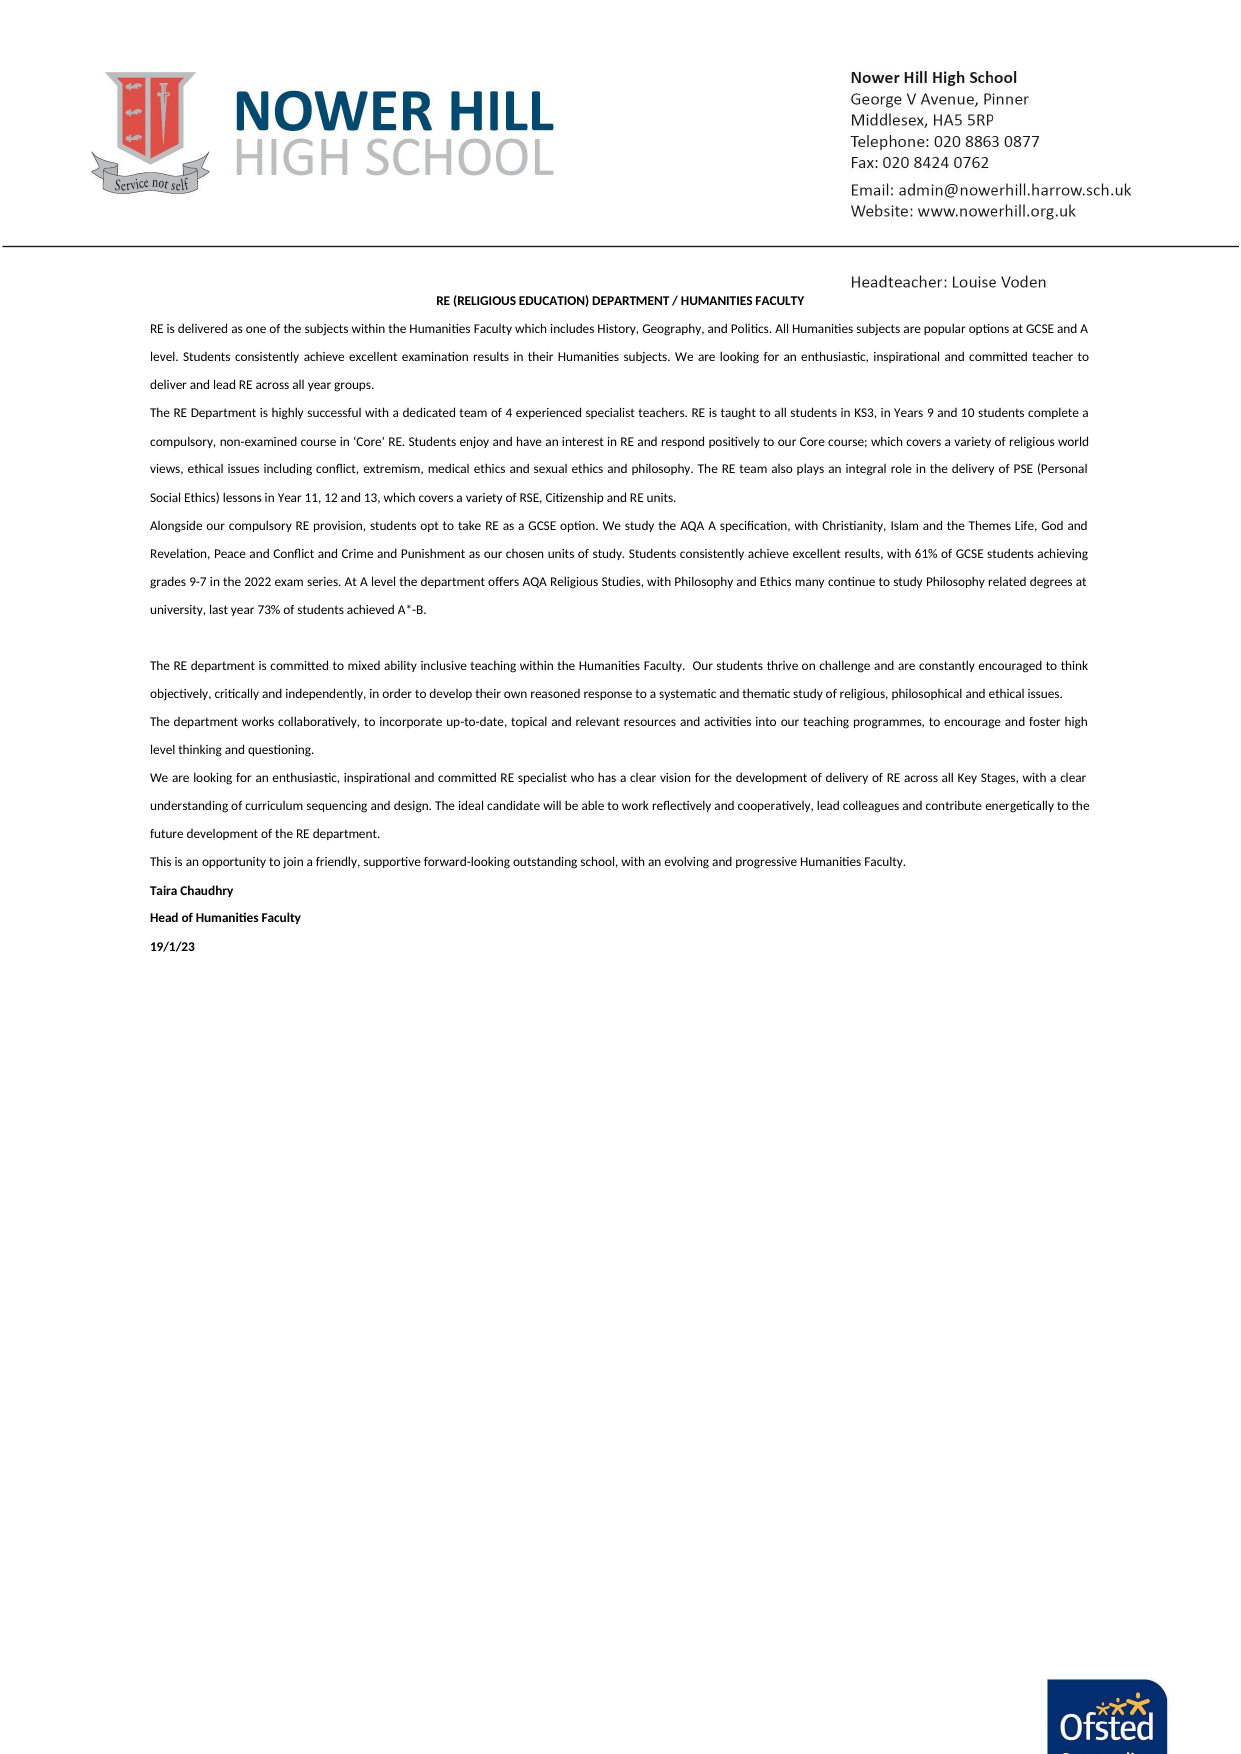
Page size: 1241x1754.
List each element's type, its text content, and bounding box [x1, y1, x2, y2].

text 19/1/23 [150, 926, 1090, 954]
text We are looking for an enthusiastic, inspirational and committed RE specialist who has a clear vision for the development of delivery of RE across all Key Stages, with a clear understanding of curriculum sequencing and design. The ideal candidate will be able to work reflectively and cooperatively, lead colleagues and contribute energetically to the future development of the RE department. [150, 758, 1090, 842]
text The RE department is committed to mixed ability inclusive teaching within the Humanities Faculty. Our students thrive on challenge and are constantly encouraged to think objectively, critically and independently, in order to develop their own reasoned response to a systematic and thematic study of religious, philosophical and ethical issues. [150, 645, 1090, 701]
text Head of Humanities Faculty [150, 898, 1090, 926]
text Alongside our compulsory RE provision, students opt to take RE as a GCSE option. We study the AQA A specification, with Christianity, Islam and the Themes Life, God and Revelation, Peace and Conflict and Crime and Punishment as our chosen units of study. Students consistently achieve excellent results, with 61% of GCSE students achieving grades 9-7 in the 2022 exam series. At A level the department offers AQA Religious Studies, with Philosophy and Ethics many continue to study Philosophy related degrees at university, last year 73% of students achieved A*-B. [150, 505, 1090, 617]
text Taira Chaudhry [150, 870, 1090, 898]
text RE is delivered as one of the subjects within the Humanities Faculty which includes History, Geography, and Politics. All Humanities subjects are popular options at GCSE and A level. Students consistently achieve excellent examination results in their Humanities subjects. We are looking for an enthusiastic, inspirational and committed teacher to deliver and lead RE across all year groups. [150, 309, 1090, 393]
text This is an opportunity to join a friendly, supportive forward-looking outstanding school, with an evolving and progressive Humanities Faculty. [150, 842, 1090, 870]
picture [0, 1674, 1238, 1754]
picture [2, 0, 1239, 314]
text RE (RELIGIOUS EDUCATION) DEPARTMENT / HUMANITIES FACULTY [150, 281, 1090, 309]
text The department works collaboratively, to incorporate up-to-date, topical and relevant resources and activities into our teaching programmes, to encourage and foster high level thinking and questioning. [150, 702, 1090, 758]
text The RE Department is highly successful with a dedicated team of 4 experienced specialist teachers. RE is taught to all students in KS3, in Years 9 and 10 students complete a compulsory, non-examined course in ‘Core’ RE. Students enjoy and have an interest in RE and respond positively to our Core course; which covers a variety of religious world views, ethical issues including conflict, extremism, medical ethics and sexual ethics and philosophy. The RE team also plays an integral role in the delivery of PSE (Personal Social Ethics) lessons in Year 11, 12 and 13, which covers a variety of RSE, Citizenship and RE units. [150, 393, 1090, 505]
